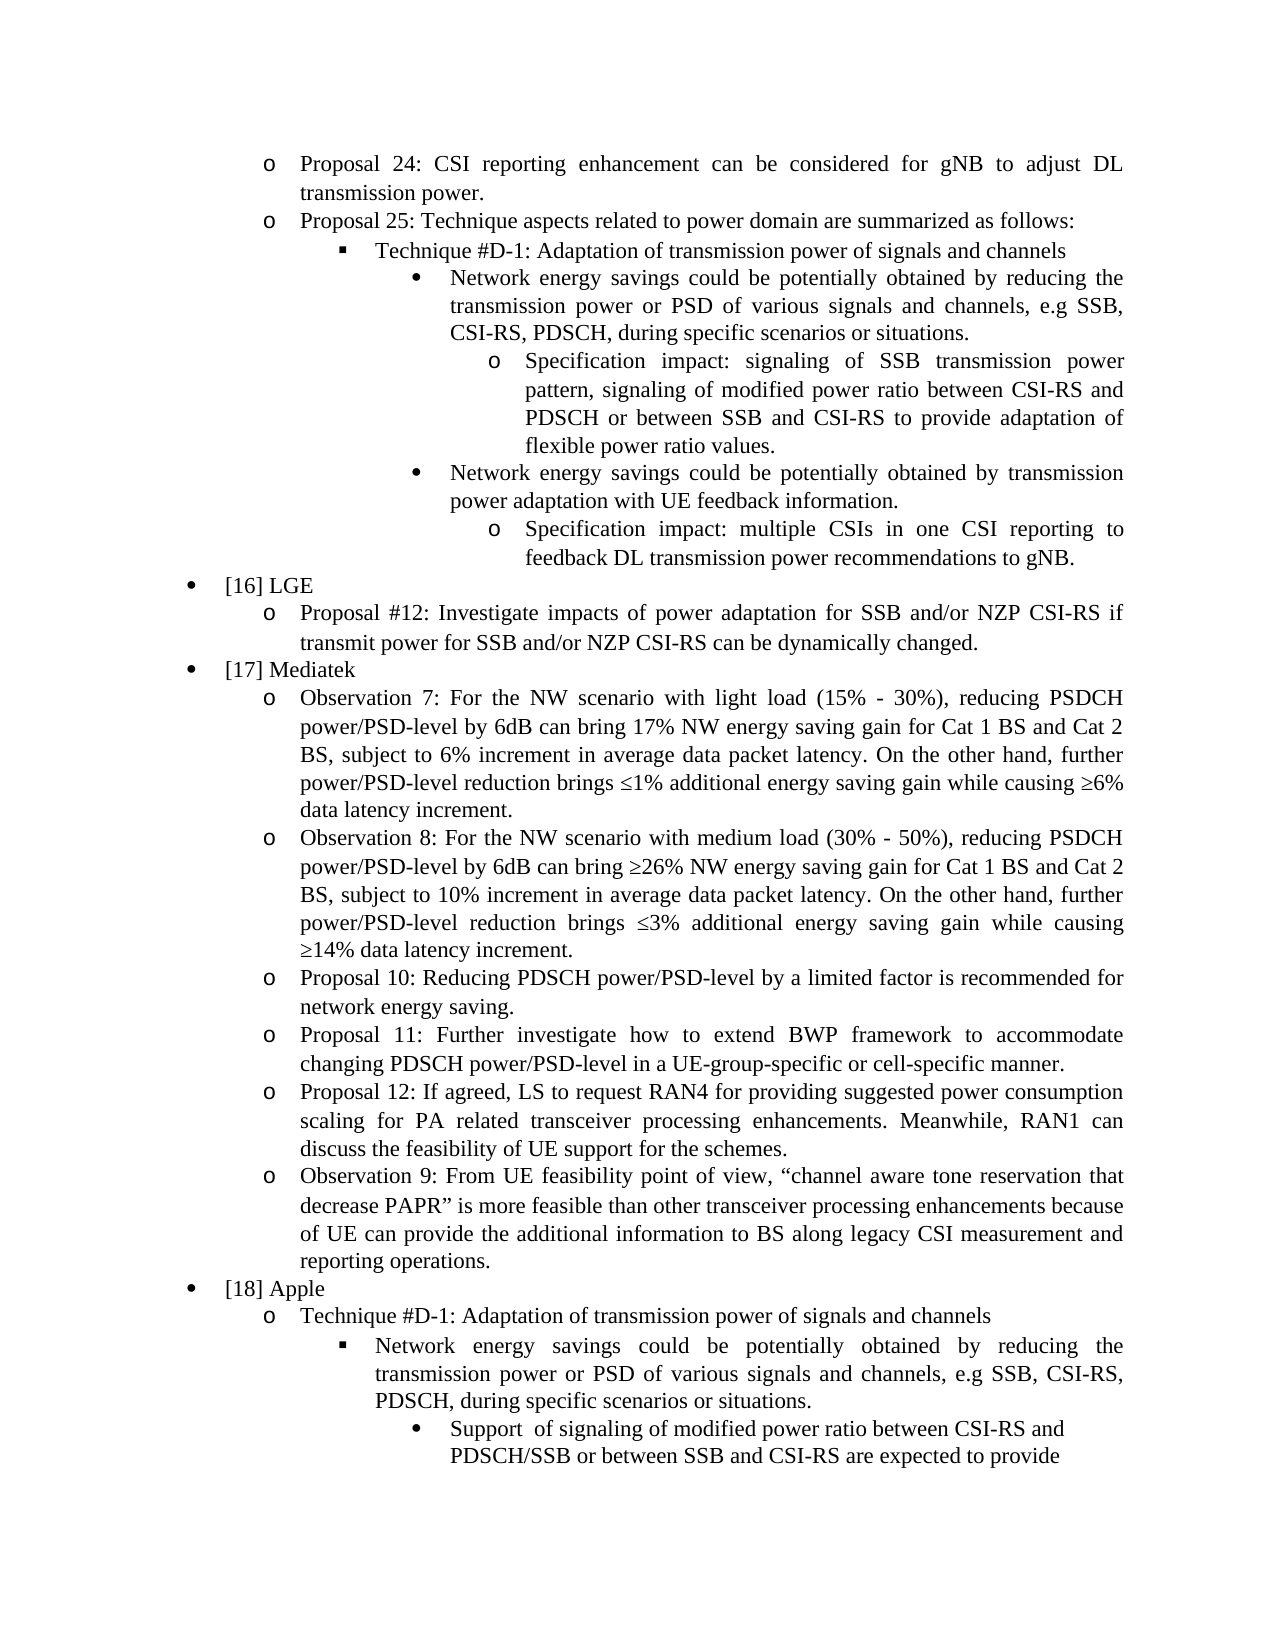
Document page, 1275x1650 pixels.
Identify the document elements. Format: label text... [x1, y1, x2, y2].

list Network energy savings could be potentially obtained by reducing the transmission power or PSD of various signals and channels, e.g SSB, CSI-RS, PDSCH, during specific scenarios or situations. [412, 264, 1125, 346]
list Technique #D-1: Adaptation of transmission power of signals and channels [337, 237, 1125, 263]
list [412, 1415, 1125, 1469]
list Proposal 12: If agreed, LS to request RAN4 for providing suggested power consumption scaling for PA related transceiver processing enhancements. Meanwhile, RAN1 can discuss the feasibility of UE support for the schemes. [262, 1078, 1125, 1161]
list [18] Apple [187, 1275, 1125, 1301]
list Proposal 25: Technique aspects related to power domain are summarized as follows: [262, 207, 1125, 235]
list Technique #D-1: Adaptation of transmission power of signals and channels [262, 1302, 1125, 1331]
list Proposal #12: Investigate impacts of power adaptation for SSB and/or NZP CSI-RS if transmit power for SSB and/or NZP CSI-RS can be dynamically changed. [262, 599, 1125, 655]
list Observation 7: For the NW scenario with light load (15% - 30%), reducing PSDCH power/PSD-level by 6dB can bring 17% NW energy saving gain for Cat 1 BS and Cat 2 BS, subject to 6% increment in average data packet latency. On the other hand, further power/PSD-level reduction brings ≤1% additional energy saving gain while causing ≥6% data latency increment. [262, 684, 1125, 823]
list Network energy savings could be potentially obtained by transmission power adaptation with UE feedback information. [412, 459, 1125, 513]
list [17] Mediatek [187, 656, 1125, 683]
list Specification impact: signaling of SSB transmission power pattern, signaling of modified power ratio between CSI-RS and PDSCH or between SSB and CSI-RS to provide adaptation of flexible power ratio values. [487, 347, 1125, 458]
list Observation 8: For the NW scenario with medium load (30% - 50%), reducing PSDCH power/PSD-level by 6dB can bring ≥26% NW energy saving gain for Cat 1 BS and Cat 2 BS, subject to 10% increment in average data packet latency. On the other hand, further power/PSD-level reduction brings ≤3% additional energy saving gain while causing ≥14% data latency increment. [262, 824, 1125, 962]
list Proposal 24: CSI reporting enhancement can be considered for gNB to adjust DL transmission power. [262, 150, 1125, 206]
list Network energy savings could be potentially obtained by reducing the transmission power or PSD of various signals and channels, e.g SSB, CSI-RS, PDSCH, during specific scenarios or situations. [337, 1332, 1125, 1414]
list Proposal 11: Further investigate how to extend BWP framework to accommodate changing PDSCH power/PSD-level in a UE-group-specific or cell-specific manner. [262, 1021, 1125, 1077]
list Proposal 10: Reducing PDSCH power/PSD-level by a limited factor is recommended for network energy saving. [262, 964, 1125, 1019]
list Specification impact: multiple CSIs in one CSI reporting to feedback DL transmission power recommendations to gNB. [487, 514, 1125, 570]
list Observation 9: From UE feasibility point of view, “channel aware tone reservation that decrease PAPR” is more feasible than other transceiver processing enhancements because of UE can provide the additional information to BS along legacy CSI measurement and reporting operations. [262, 1163, 1125, 1274]
list [16] LGE [187, 572, 1125, 598]
